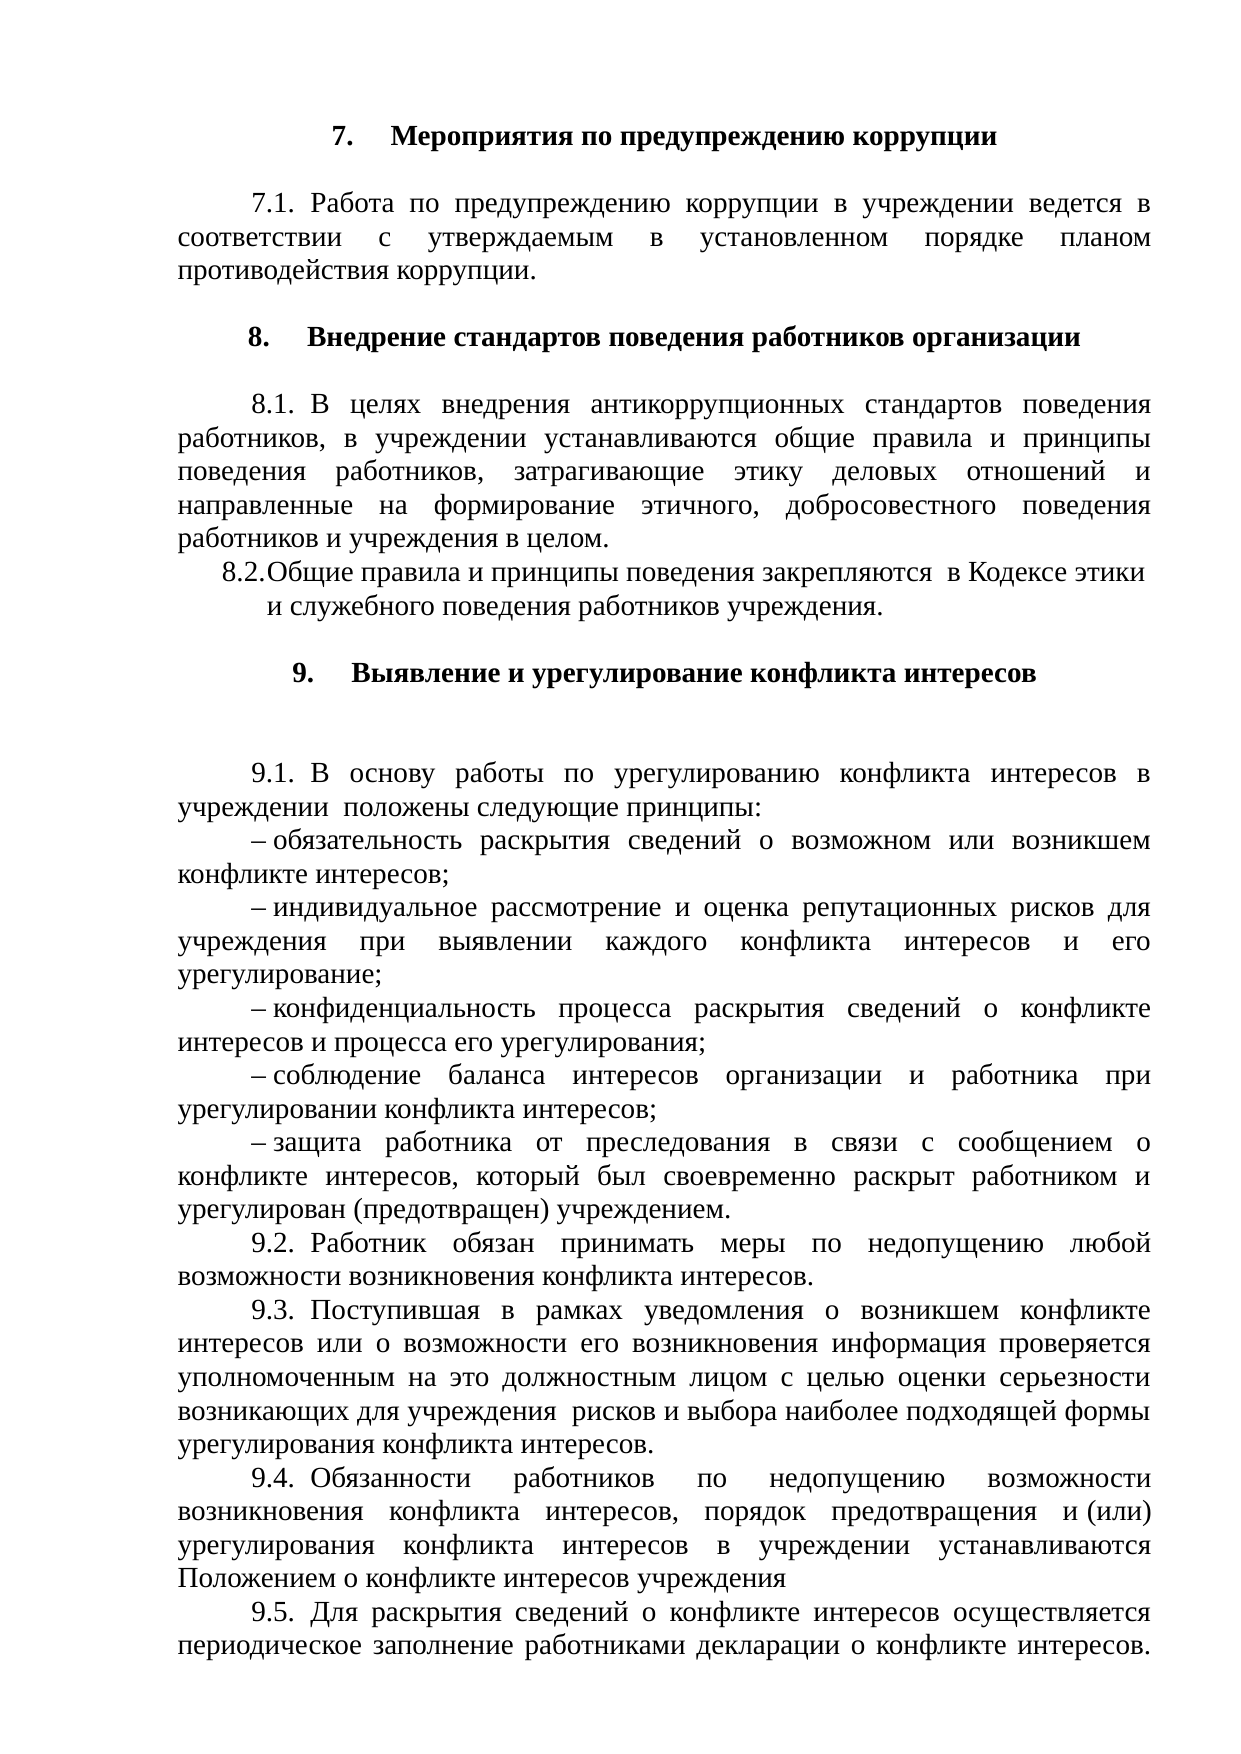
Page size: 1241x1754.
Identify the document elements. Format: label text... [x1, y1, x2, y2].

list Внедрение стандартов поведения работников организации [177, 319, 1152, 353]
list В основу работы по урегулированию конфликта интересов в учреждении положены следующие принципы: [177, 755, 1152, 822]
list Работа по предупреждению коррупции в учреждении ведется в соответствии с утверждаемым в установленном порядке планом противодействия коррупции. [177, 185, 1152, 286]
text – индивидуальное рассмотрение и оценка репутационных рисков для учреждения при выявлении каждого конфликта интересов и его урегулирование; [177, 889, 1152, 990]
list Выявление и урегулирование конфликта интересов [177, 655, 1152, 688]
list Обязанности работников по недопущению возможности возникновения конфликта интересов, порядок предотвращения и (или) урегулирования конфликта интересов в учреждении устанавливаются Положением о конфликте интересов учреждения [177, 1460, 1152, 1594]
list Общие правила и принципы поведения закрепляются в Кодексе этики и служебного поведения работников учреждения. [222, 554, 1152, 621]
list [177, 1594, 1152, 1661]
text – обязательность раскрытия сведений о возможном или возникшем конфликте интересов; [177, 822, 1152, 889]
list Работник обязан принимать меры по недопущению любой возможности возникновения конфликта интересов. [177, 1225, 1152, 1292]
list Поступившая в рамках уведомления о возникшем конфликте интересов или о возможности его возникновения информация проверяется уполномоченным на это должностным лицом с целью оценки серьезности возникающих для учреждения рисков и выбора наиболее подходящей формы урегулирования конфликта интересов. [177, 1292, 1152, 1460]
list Мероприятия по предупреждению коррупции [177, 118, 1152, 152]
text – соблюдение баланса интересов организации и работника при урегулировании конфликта интересов; [177, 1057, 1152, 1124]
list В целях внедрения антикоррупционных стандартов поведения работников, в учреждении устанавливаются общие правила и принципы поведения работников, затрагивающие этику деловых отношений и направленные на формирование этичного, добросовестного поведения работников и учреждения в целом. [177, 386, 1152, 554]
text – защита работника от преследования в связи с сообщением о конфликте интересов, который был своевременно раскрыт работником и урегулирован (предотвращен) учреждением. [177, 1124, 1152, 1225]
text – конфиденциальность процесса раскрытия сведений о конфликте интересов и процесса его урегулирования; [177, 990, 1152, 1057]
